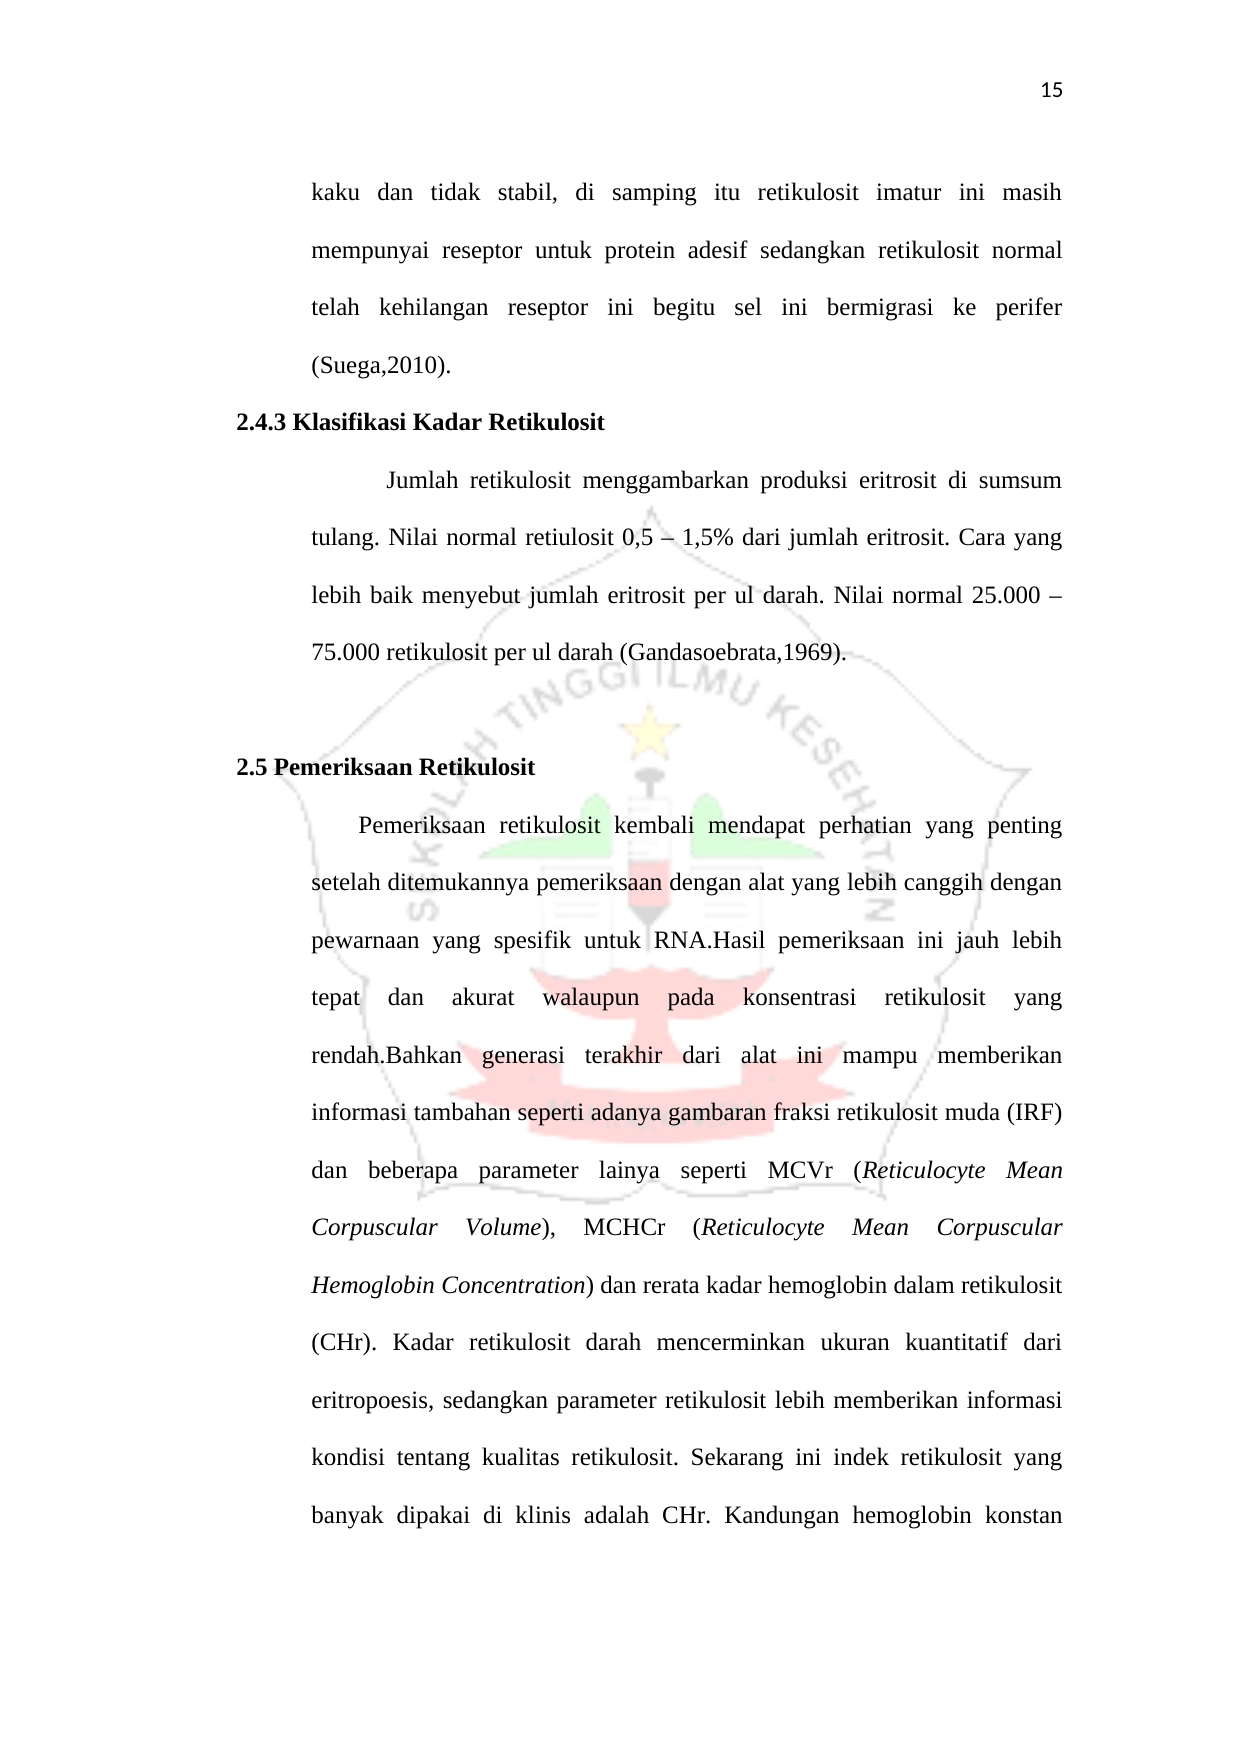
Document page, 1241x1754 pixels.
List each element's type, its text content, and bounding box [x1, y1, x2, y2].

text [236, 177, 1063, 378]
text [311, 810, 1063, 1528]
text 2.5 Pemeriksaan Retikulosit [236, 752, 1063, 781]
text 2.4.3 Klasifikasi Kadar Retikulosit [236, 407, 1063, 436]
text Jumlah retikulosit menggambarkan produksi eritrosit di sumsum tulang. Nilai normal retiulosit 0,5 – 1,5% dari jumlah eritrosit. Cara yang lebih baik menyebut jumlah eritrosit per ul darah. Nilai normal 25.000 – 75.000 retikulosit per ul darah (Gandasoebrata,1969). [311, 465, 1063, 666]
